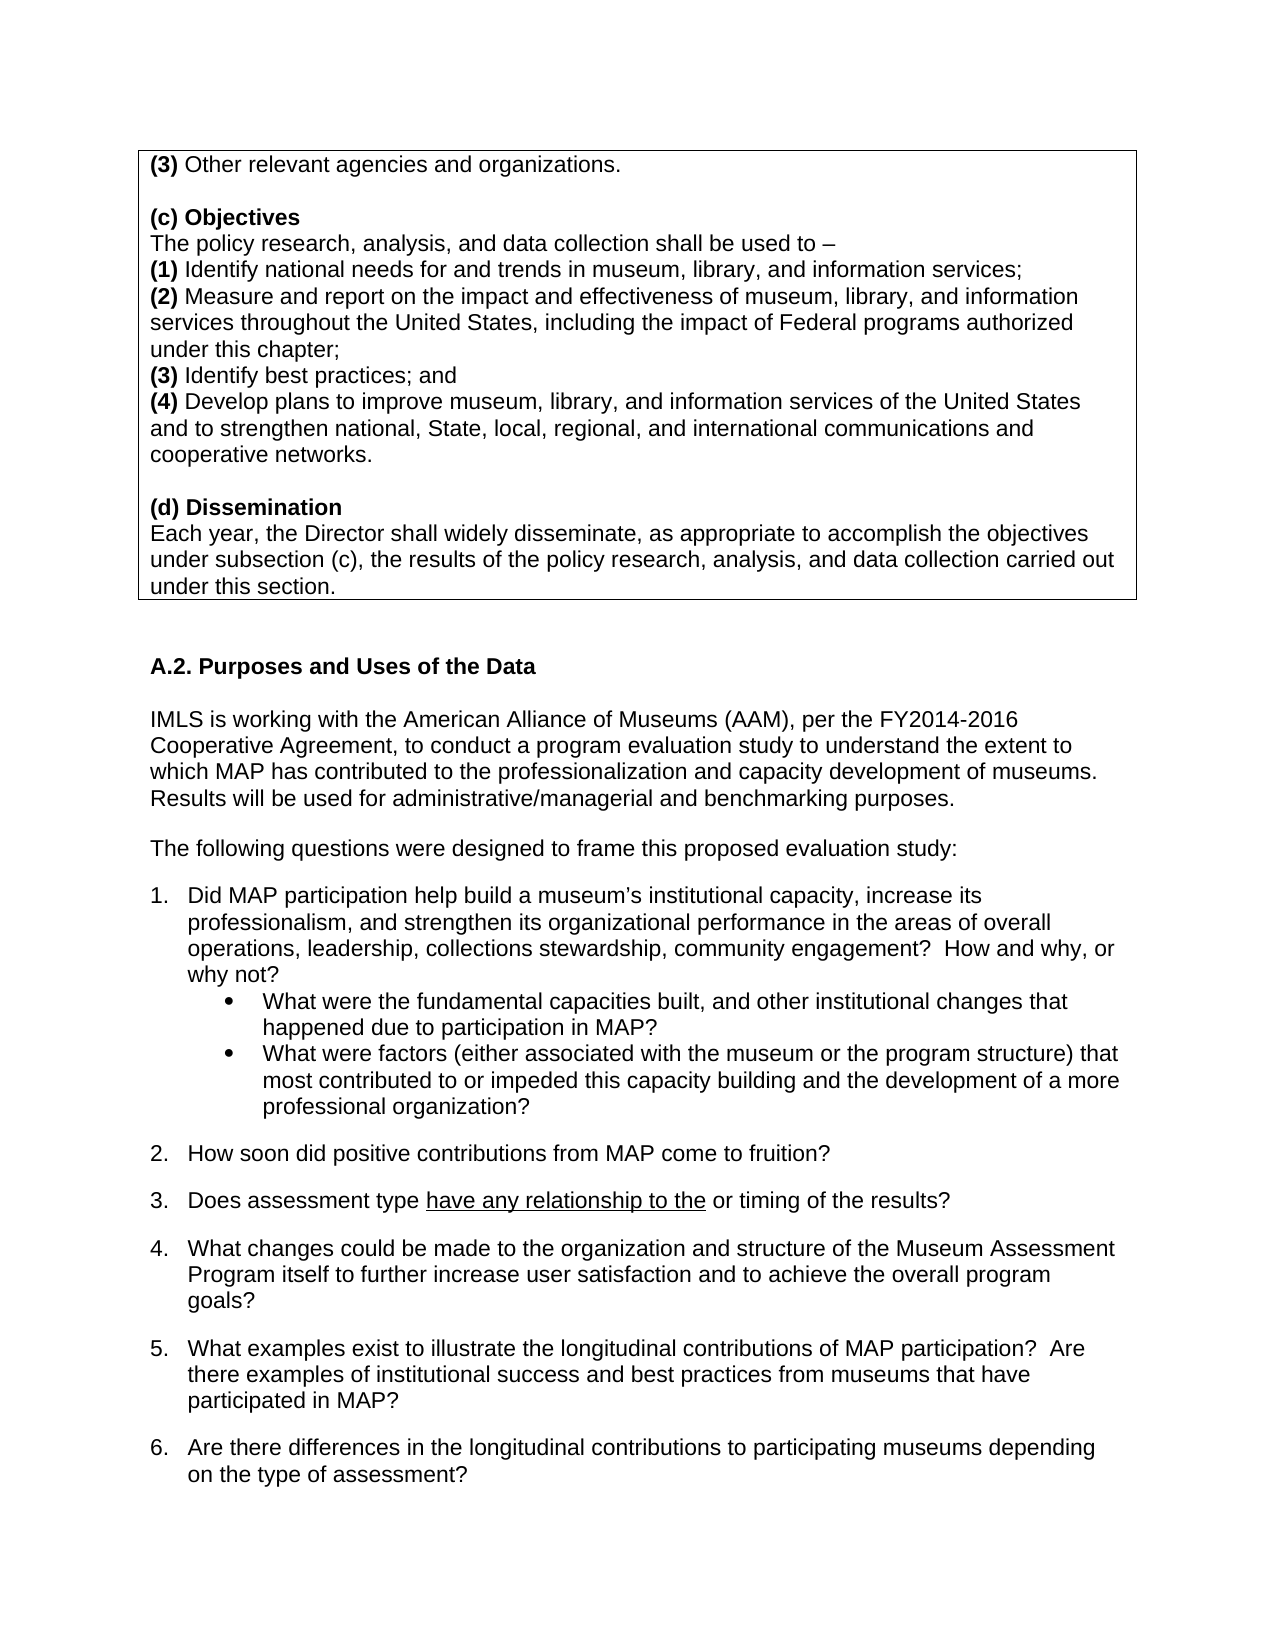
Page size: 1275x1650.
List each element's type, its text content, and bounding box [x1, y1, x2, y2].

list What examples exist to illustrate the longitudinal contributions of MAP participation? Are there examples of institutional success and best practices from museums that have participated in MAP? [150, 1334, 1125, 1413]
list What changes could be made to the organization and structure of the Museum Assessment Program itself to further increase user satisfaction and to achieve the overall program goals? [150, 1234, 1125, 1314]
list Does assessment type have any relationship to the or timing of the results? [150, 1187, 1125, 1214]
list Did MAP participation help build a museum’s institutional capacity, increase its professionalism, and strengthen its organizational performance in the areas of overall operations, leadership, collections stewardship, community engagement? How and why, or why not? [150, 882, 1125, 988]
list Are there differences in the longitudinal contributions to participating museums depending on the type of assessment? [150, 1434, 1125, 1487]
list What were the fundamental capacities built, and other institutional changes that happened due to participation in MAP? [225, 988, 1125, 1040]
text IMLS is working with the American Alliance of Museums (AAM), per the FY2014-2016 Cooperative Agreement, to conduct a program evaluation study to understand the extent to which MAP has contributed to the professionalization and capacity development of museums. Results will be used for administrative/managerial and benchmarking purposes. [150, 706, 1125, 811]
text A.2. Purposes and Uses of the Data [150, 653, 1125, 679]
list What were factors (either associated with the museum or the program structure) that most contributed to or impeded this capacity building and the development of a more professional organization? [225, 1040, 1125, 1119]
text The following questions were designed to frame this proposed evaluation study: [150, 835, 1125, 861]
list How soon did positive contributions from MAP come to fruition? [150, 1140, 1125, 1167]
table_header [139, 151, 1136, 599]
